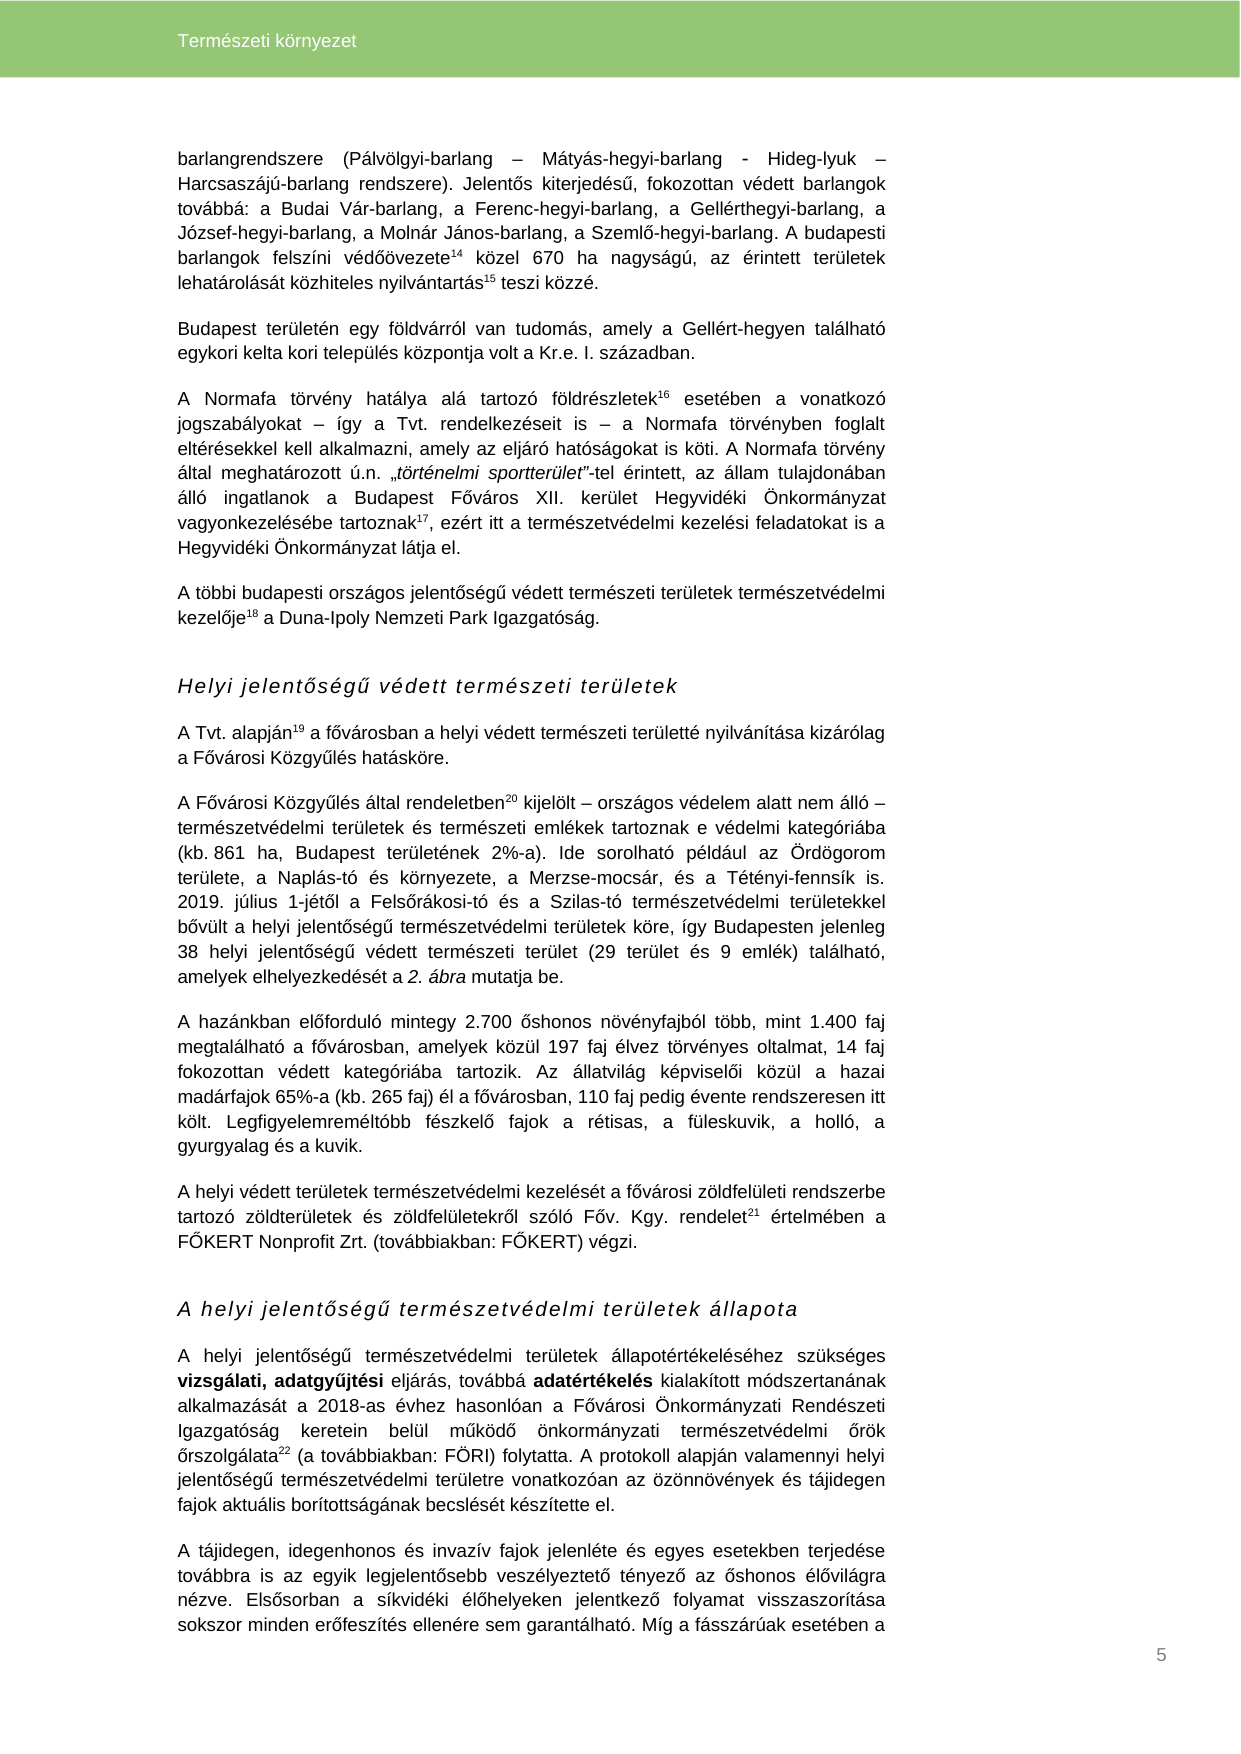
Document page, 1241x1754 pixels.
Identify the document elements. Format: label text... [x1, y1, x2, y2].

text A hazánkban előforduló mintegy 2.700 őshonos növényfajból több, mint 1.400 faj megtalálható a fővárosban, amelyek közül 197 faj élvez törvényes oltalmat, 14 faj fokozottan védett kategóriába tartozik. Az állatvilág képviselői közül a hazai madárfajok 65%-a (kb. 265 faj) él a fővárosban, 110 faj pedig évente rendszeresen itt költ. Legfigyelemreméltóbb fészkelő fajok a rétisas, a füleskuvik, a holló, a gyurgyalag és a kuvik. [177, 1011, 886, 1157]
text A helyi jelentőségű természetvédelmi területek állapotértékeléséhez szükséges vizsgálati, adatgyűjtési eljárás, továbbá adatértékelés kialakított módszertanának alkalmazását a 2018-as évhez hasonlóan a Fővárosi Önkormányzati Rendészeti Igazgatóság keretein belül működő önkormányzati természetvédelmi őrök őrszolgálata (a továbbiakban: FÖRI) folytatta. A protokoll alapján valamennyi helyi jelentőségű természetvédelmi területre vonatkozóan az özönnövények és tájidegen fajok aktuális borítottságának becslését készítette el. [177, 1345, 886, 1516]
subtitle A helyi jelentőségű természetvédelmi területek állapota [177, 1297, 886, 1321]
text A Fővárosi Közgyűlés által rendeletben kijelölt – országos védelem alatt nem álló – természetvédelmi területek és természeti emlékek tartoznak e védelmi kategóriába (kb. 861 ha, Budapest területének 2%-a). Ide sorolható például az Ördögorom területe, a Naplás-tó és környezete, a Merzse-mocsár, és a Tétényi-fennsík is. 2019. július 1-jétől a Felsőrákosi-tó és a Szilas-tó természetvédelmi területekkel bővült a helyi jelentőségű természetvédelmi területek köre, így Budapesten jelenleg 38 helyi jelentőségű védett természeti terület (29 terület és 9 emlék) található, amelyek elhelyezkedését a 2. ábra mutatja be. [177, 792, 886, 987]
text A többi budapesti országos jelentőségű védett természeti területek természetvédelmi kezelője a Duna-Ipoly Nemzeti Park Igazgatóság. [177, 582, 886, 628]
text A Tvt. alapján a fővárosban a helyi védett természeti területté nyilvánítása kizárólag a Fővárosi Közgyűlés hatásköre. [177, 722, 886, 768]
subtitle Helyi jelentőségű védett természeti területek [177, 673, 886, 697]
text Budapest területén egy földvárról van tudomás, amely a Gellért-hegyen található egykori kelta kori település központja volt a Kr.e. I. században. [177, 317, 886, 364]
text A Normafa törvény hatálya alá tartozó földrészletek esetében a vonatkozó jogszabályokat – így a Tvt. rendelkezéseit is – a Normafa törvényben foglalt eltérésekkel kell alkalmazni, amely az eljáró hatóságokat is köti. A Normafa törvény által meghatározott ú.n. „történelmi sportterület”-tel érintett, az állam tulajdonában álló ingatlanok a Budapest Főváros XII. kerület Hegyvidéki Önkormányzat vagyonkezelésébe tartoznak, ezért itt a természetvédelmi kezelési feladatokat is a Hegyvidéki Önkormányzat látja el. [177, 388, 886, 558]
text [177, 148, 886, 293]
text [177, 1540, 886, 1636]
text A helyi védett területek természetvédelmi kezelését a fővárosi zöldfelületi rendszerbe tartozó zöldterületek és zöldfelületekről szóló Főv. Kgy. rendelet értelmében a FŐKERT Nonprofit Zrt. (továbbiakban: FŐKERT) végzi. [177, 1181, 886, 1252]
